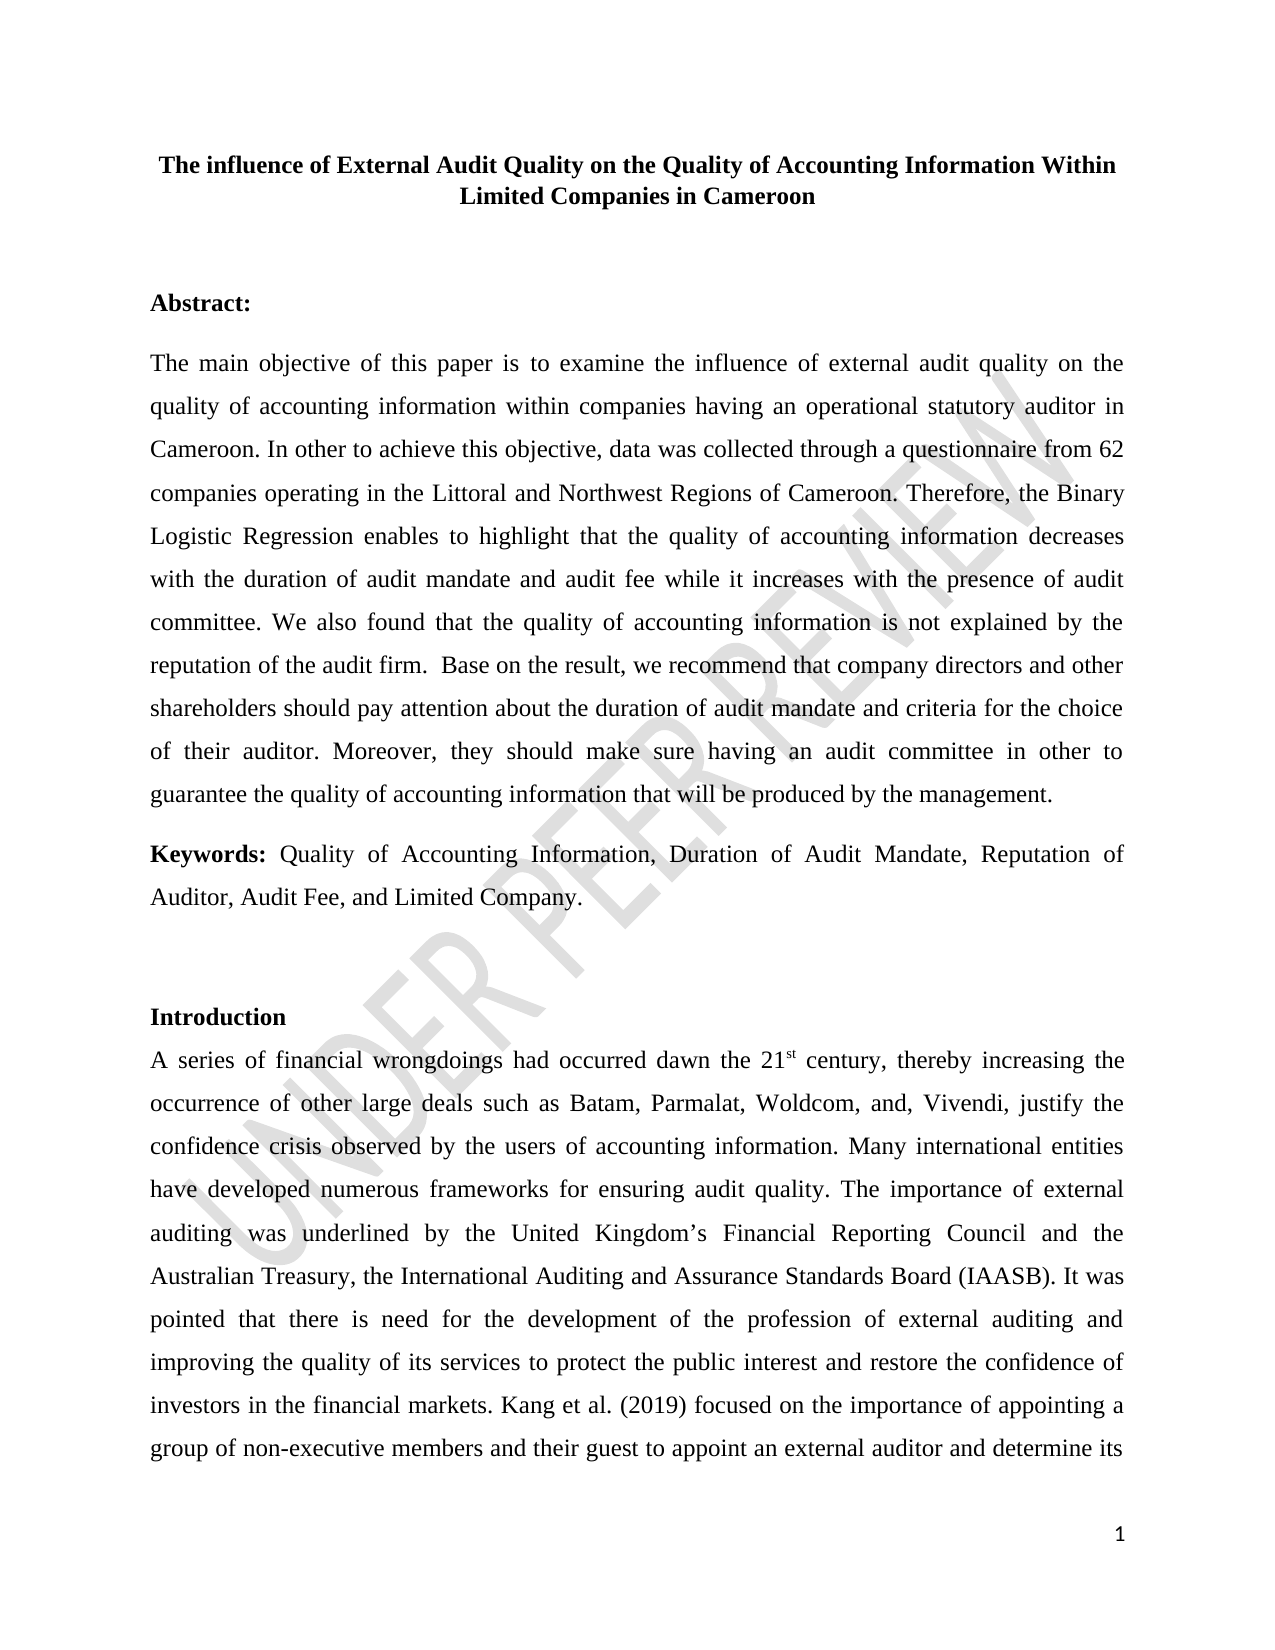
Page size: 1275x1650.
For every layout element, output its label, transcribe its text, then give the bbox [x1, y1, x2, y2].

text The influence of External Audit Quality on the Quality of Accounting Information Within Limited Companies in Cameroon [150, 150, 1125, 210]
text Keywords: Quality of Accounting Information, Duration of Audit Mandate, Reputation of Auditor, Audit Fee, and Limited Company. [150, 839, 1125, 911]
text Abstract: [150, 288, 1125, 317]
text The main objective of this paper is to examine the influence of external audit quality on the quality of accounting information within companies having an operational statutory auditor in Cameroon. In other to achieve this objective, data was collected through a questionnaire from 62 companies operating in the Littoral and Northwest Regions of Cameroon. Therefore, the Binary Logistic Regression enables to highlight that the quality of accounting information decreases with the duration of audit mandate and audit fee while it increases with the presence of audit committee. We also found that the quality of accounting information is not explained by the reputation of the audit firm. Base on the result, we recommend that company directors and other shareholders should pay attention about the duration of audit mandate and criteria for the choice of their auditor. Moreover, they should make sure having an audit committee in other to guarantee the quality of accounting information that will be produced by the management. [150, 348, 1125, 808]
text Introduction [150, 1002, 1125, 1031]
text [150, 1045, 1125, 1462]
